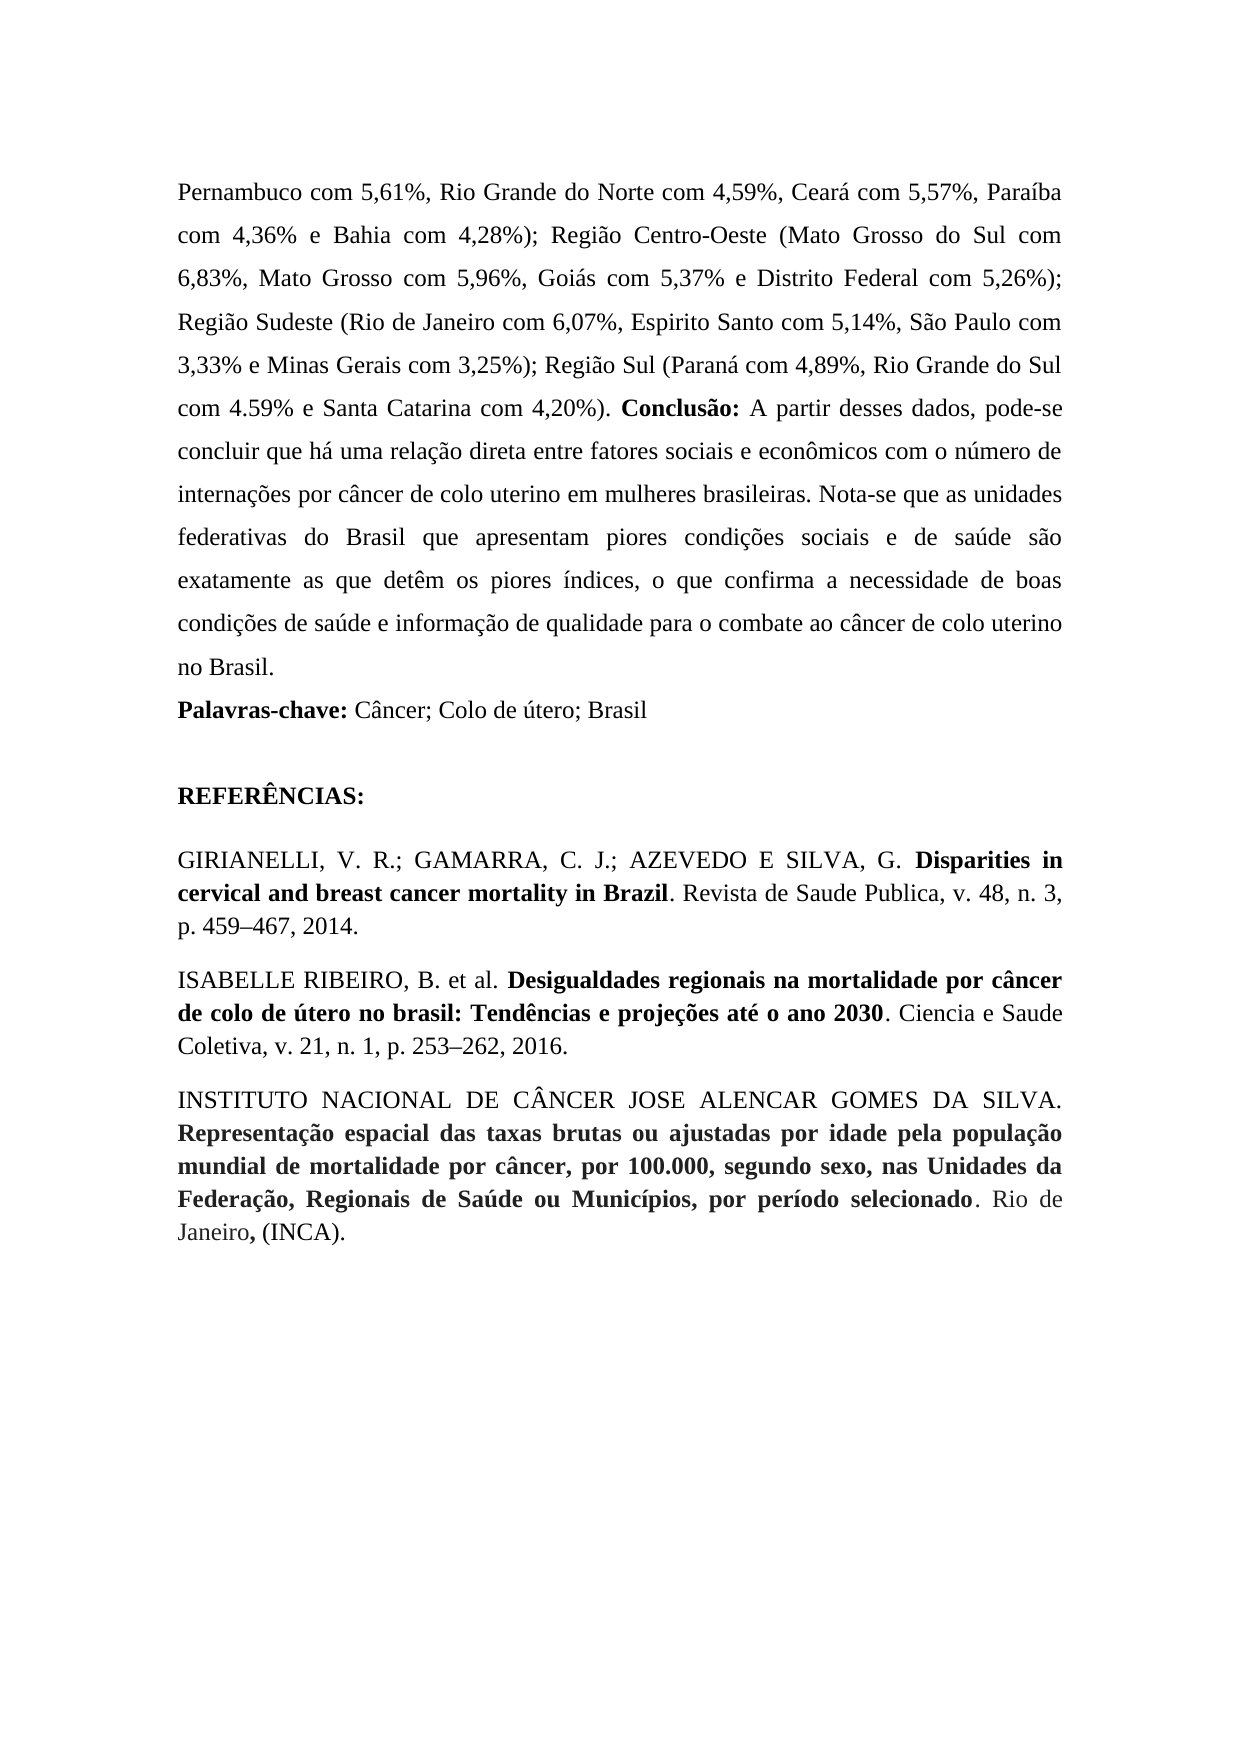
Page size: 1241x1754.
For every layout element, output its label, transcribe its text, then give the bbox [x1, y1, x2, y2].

text Palavras-chave: Câncer; Colo de útero; Brasil [177, 695, 1063, 723]
text GIRIANELLI, V. R.; GAMARRA, C. J.; AZEVEDO E SILVA, G. Disparities in cervical and breast cancer mortality in Brazil. Revista de Saude Publica, v. 48, n. 3, p. 459–467, 2014. [177, 845, 1063, 940]
text REFERÊNCIAS: [177, 781, 1063, 810]
text ISABELLE RIBEIRO, B. et al. Desigualdades regionais na mortalidade por câncer de colo de útero no brasil: Tendências e projeções até o ano 2030. Ciencia e Saude Coletiva, v. 21, n. 1, p. 253–262, 2016. [177, 965, 1063, 1059]
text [177, 177, 1063, 680]
text INSTITUTO NACIONAL DE CÂNCER JOSE ALENCAR GOMES DA SILVA. Representação espacial das taxas brutas ou ajustadas por idade pela população mundial de mortalidade por câncer, por 100.000, segundo sexo, nas Unidades da Federação, Regionais de Saúde ou Municípios, por período selecionado. Rio de Janeiro, (INCA). [177, 1085, 1063, 1246]
